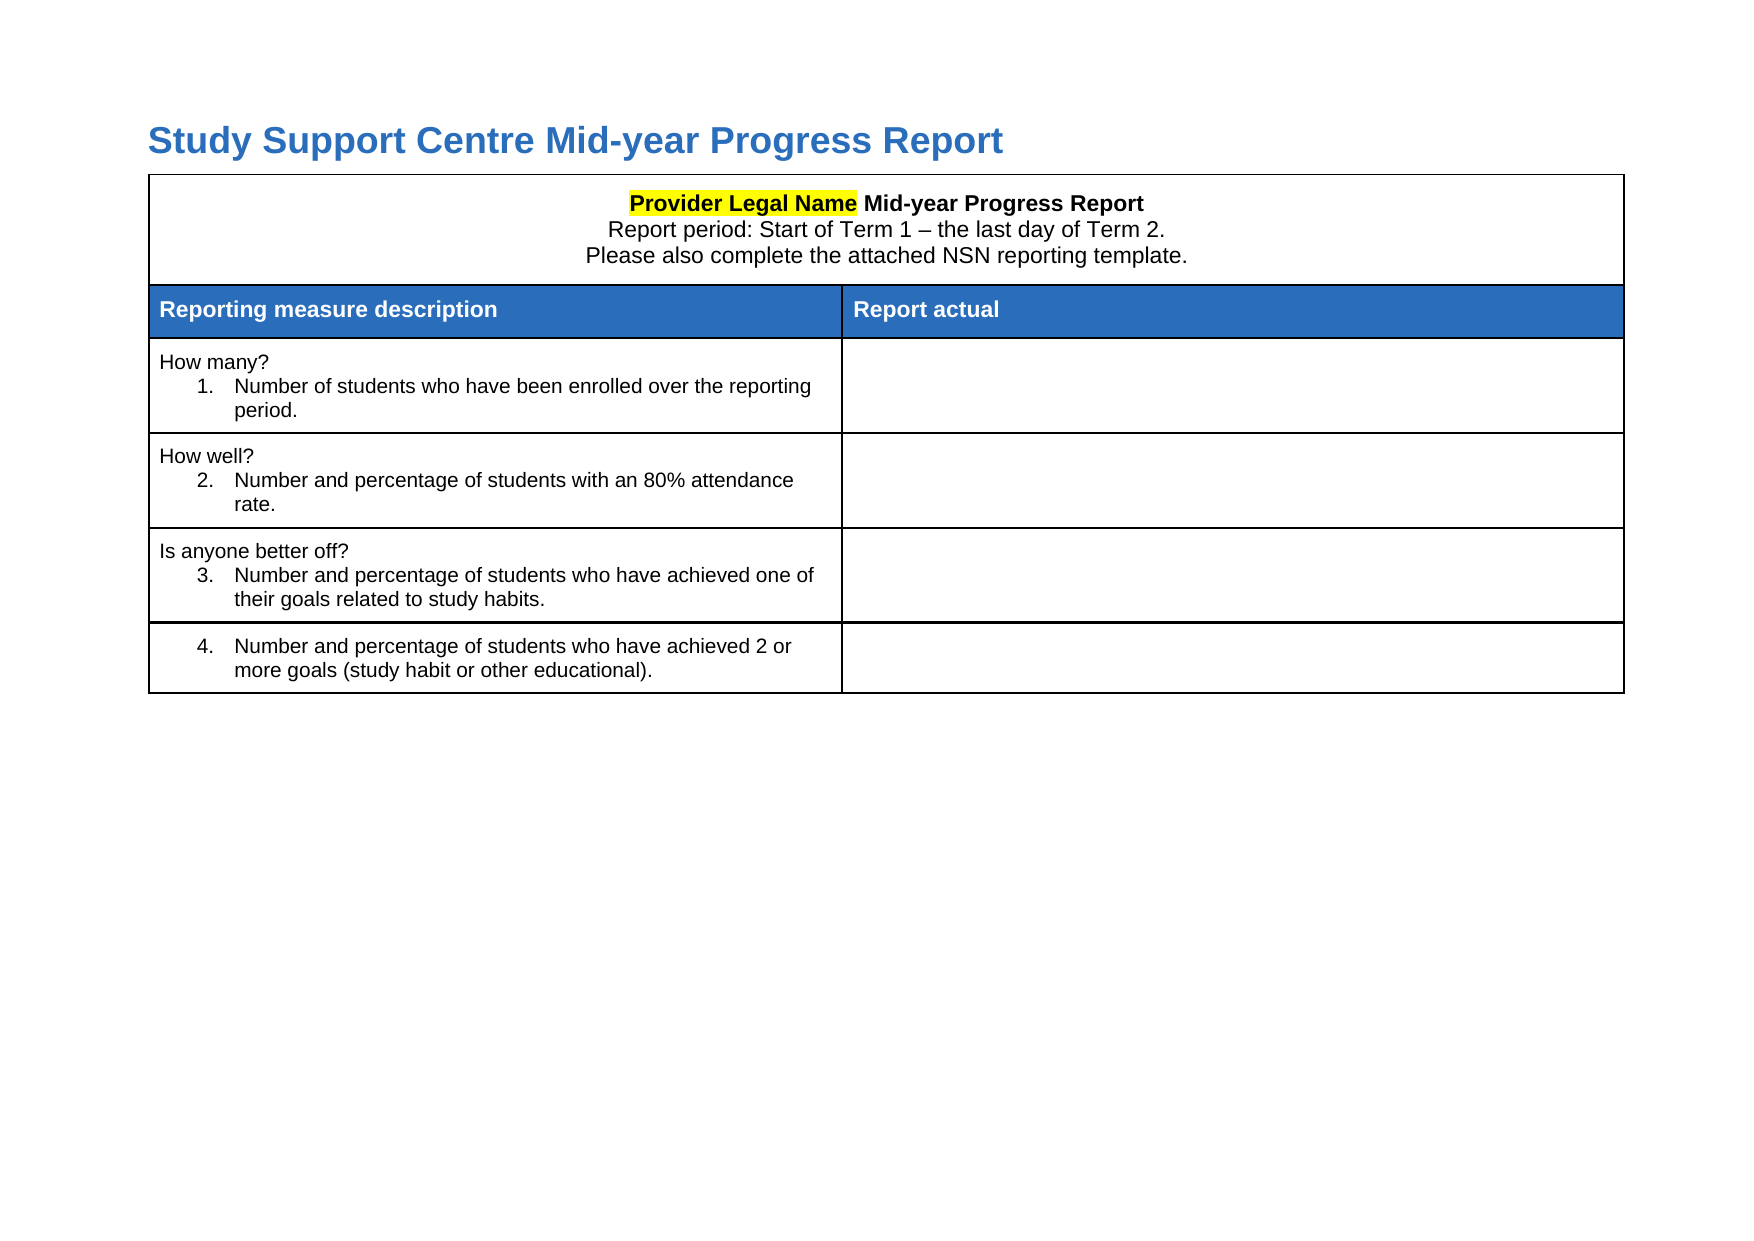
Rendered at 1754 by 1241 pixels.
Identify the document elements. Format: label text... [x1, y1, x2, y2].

table_cell [843, 434, 1623, 527]
table_cell Report actual [843, 286, 1623, 337]
table_cell How well? Number and percentage of students with an 80% attendance rate. [150, 434, 841, 527]
table_cell [843, 339, 1623, 432]
table_header Provider Legal Name Mid-year Progress Report Report period: Start of Term 1 – the last day of Term 2. Please also complete the attached NSN reporting template. [150, 175, 1623, 284]
table_cell [843, 529, 1623, 621]
table_cell Number and percentage of students who have achieved 2 or more goals (study habit or other educational). [150, 624, 841, 692]
table_cell Is anyone better off? Number and percentage of students who have achieved one of their goals related to study habits. [150, 529, 841, 621]
text Study Support Centre Mid-year Progress Report [148, 118, 1606, 161]
table_cell How many? Number of students who have been enrolled over the reporting period. [150, 339, 841, 432]
table_cell [843, 624, 1623, 692]
table_cell Reporting measure description [150, 286, 841, 337]
